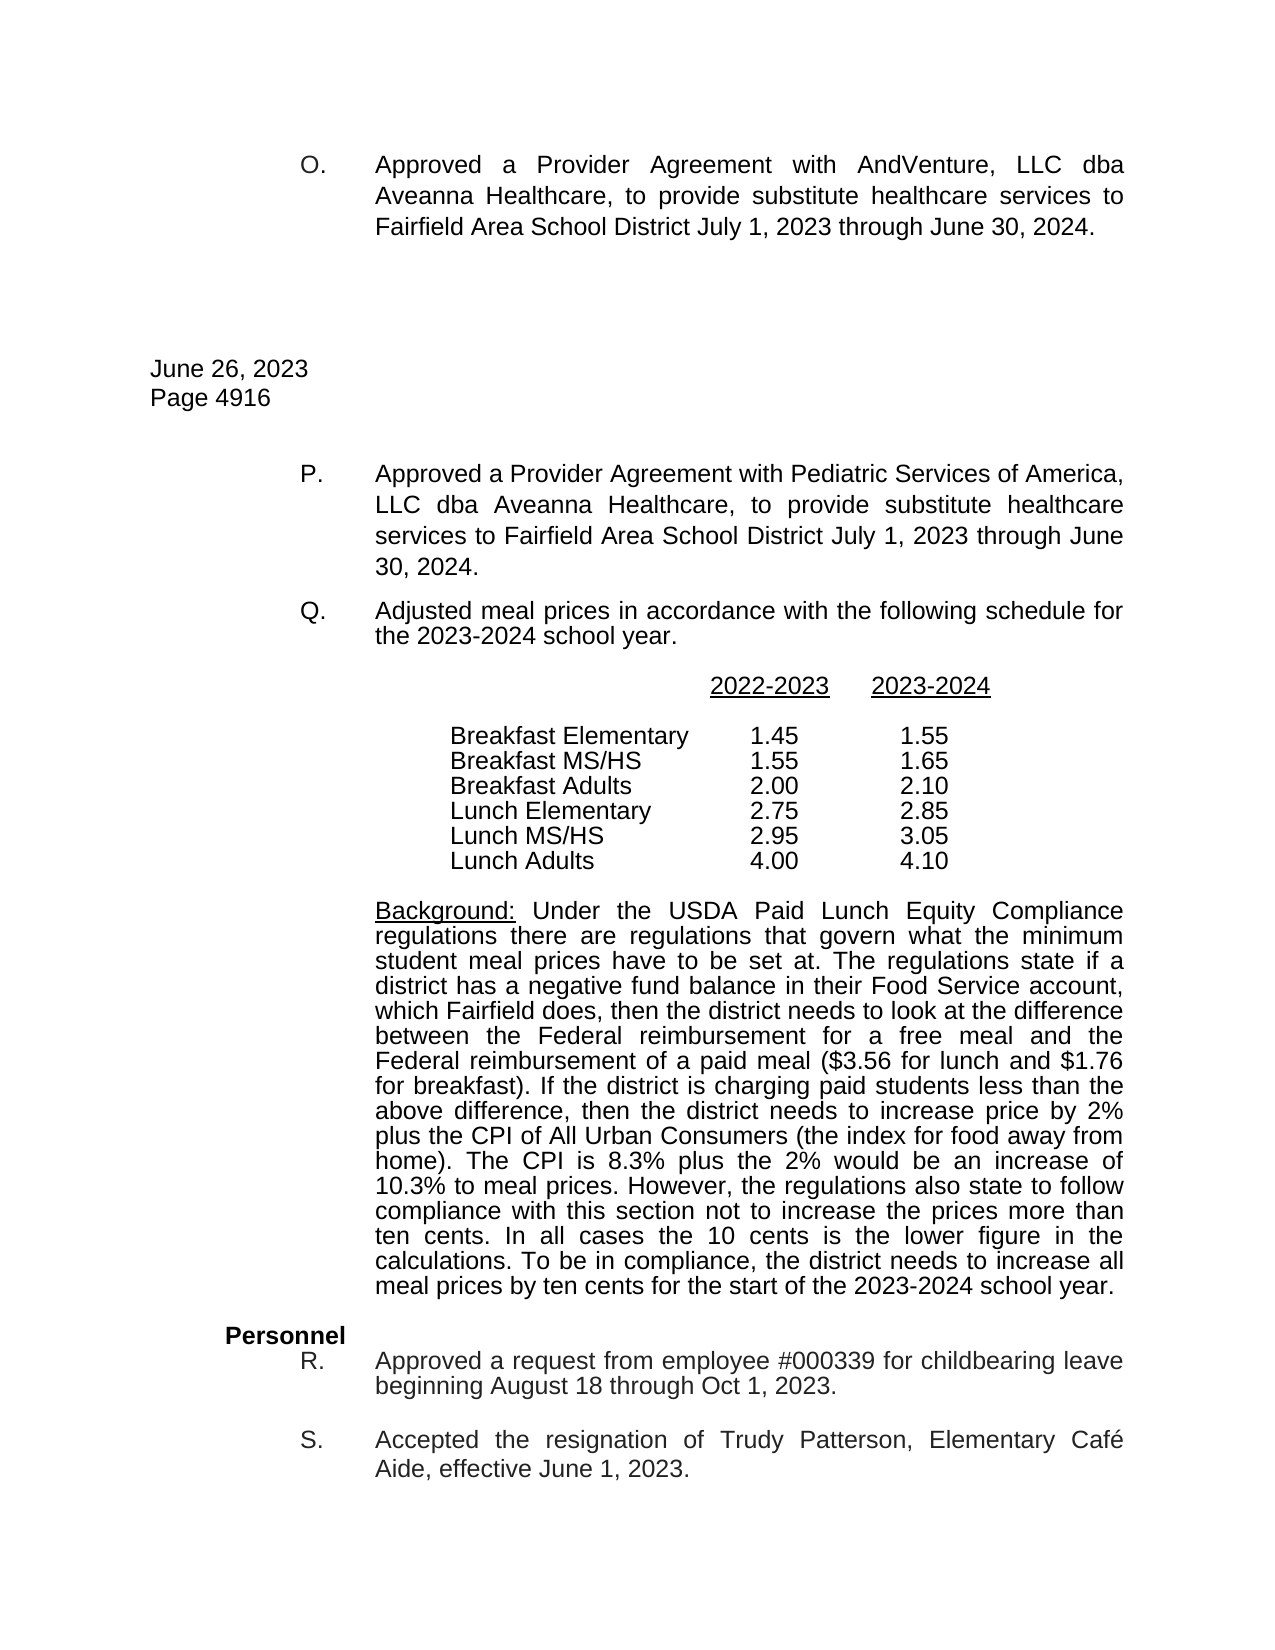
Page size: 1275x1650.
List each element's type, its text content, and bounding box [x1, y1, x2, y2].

text P. Approved a Provider Agreement with Pediatric Services of America, LLC dba Aveanna Healthcare, to provide substitute healthcare services to Fairfield Area School District July 1, 2023 through June 30, 2024. [150, 459, 1125, 581]
text June 26, 2023 [150, 354, 1125, 383]
text Breakfast Adults 2.00 2.10 [150, 775, 1125, 800]
text Page 4916 [150, 383, 1125, 412]
text Personnel [225, 1325, 1125, 1350]
text R. Approved a request from employee #000339 for childbearing leave beginning August 18 through Oct 1, 2023. [225, 1350, 1125, 1400]
text Background: Under the USDA Paid Lunch Equity Compliance regulations there are regulations that govern what the minimum student meal prices have to be set at. The regulations state if a district has a negative fund balance in their Food Service account, which Fairfield does, then the district needs to look at the difference between the Federal reimbursement for a free meal and the Federal reimbursement of a paid meal ($3.56 for lunch and $1.76 for breakfast). If the district is charging paid students less than the above difference, then the district needs to increase price by 2% plus the CPI of All Urban Consumers (the index for food away from home). The CPI is 8.3% plus the 2% would be an increase of 10.3% to meal prices. However, the regulations also state to follow compliance with this section not to increase the prices more than ten cents. In all cases the 10 cents is the lower figure in the calculations. To be in compliance, the district needs to increase all meal prices by ten cents for the start of the 2023-2024 school year. [375, 900, 1125, 1300]
text Lunch Adults 4.00 4.10 [150, 850, 1125, 875]
text Breakfast Elementary 1.45 1.55 [150, 725, 1125, 750]
text Breakfast MS/HS 1.55 1.65 [150, 750, 1125, 775]
text S. Accepted the resignation of Trudy Patterson, Elementary Café Aide, effective June 1, 2023. [150, 1425, 1125, 1482]
text Lunch MS/HS 2.95 3.05 [150, 825, 1125, 850]
text Q. Adjusted meal prices in accordance with the following schedule for the 2023-2024 school year. [150, 600, 1125, 650]
text 2022-2023 2023-2024 [150, 675, 1125, 700]
text Lunch Elementary 2.75 2.85 [150, 800, 1125, 825]
text O. Approved a Provider Agreement with AndVenture, LLC dba Aveanna Healthcare, to provide substitute healthcare services to Fairfield Area School District July 1, 2023 through June 30, 2024. [150, 150, 1125, 241]
